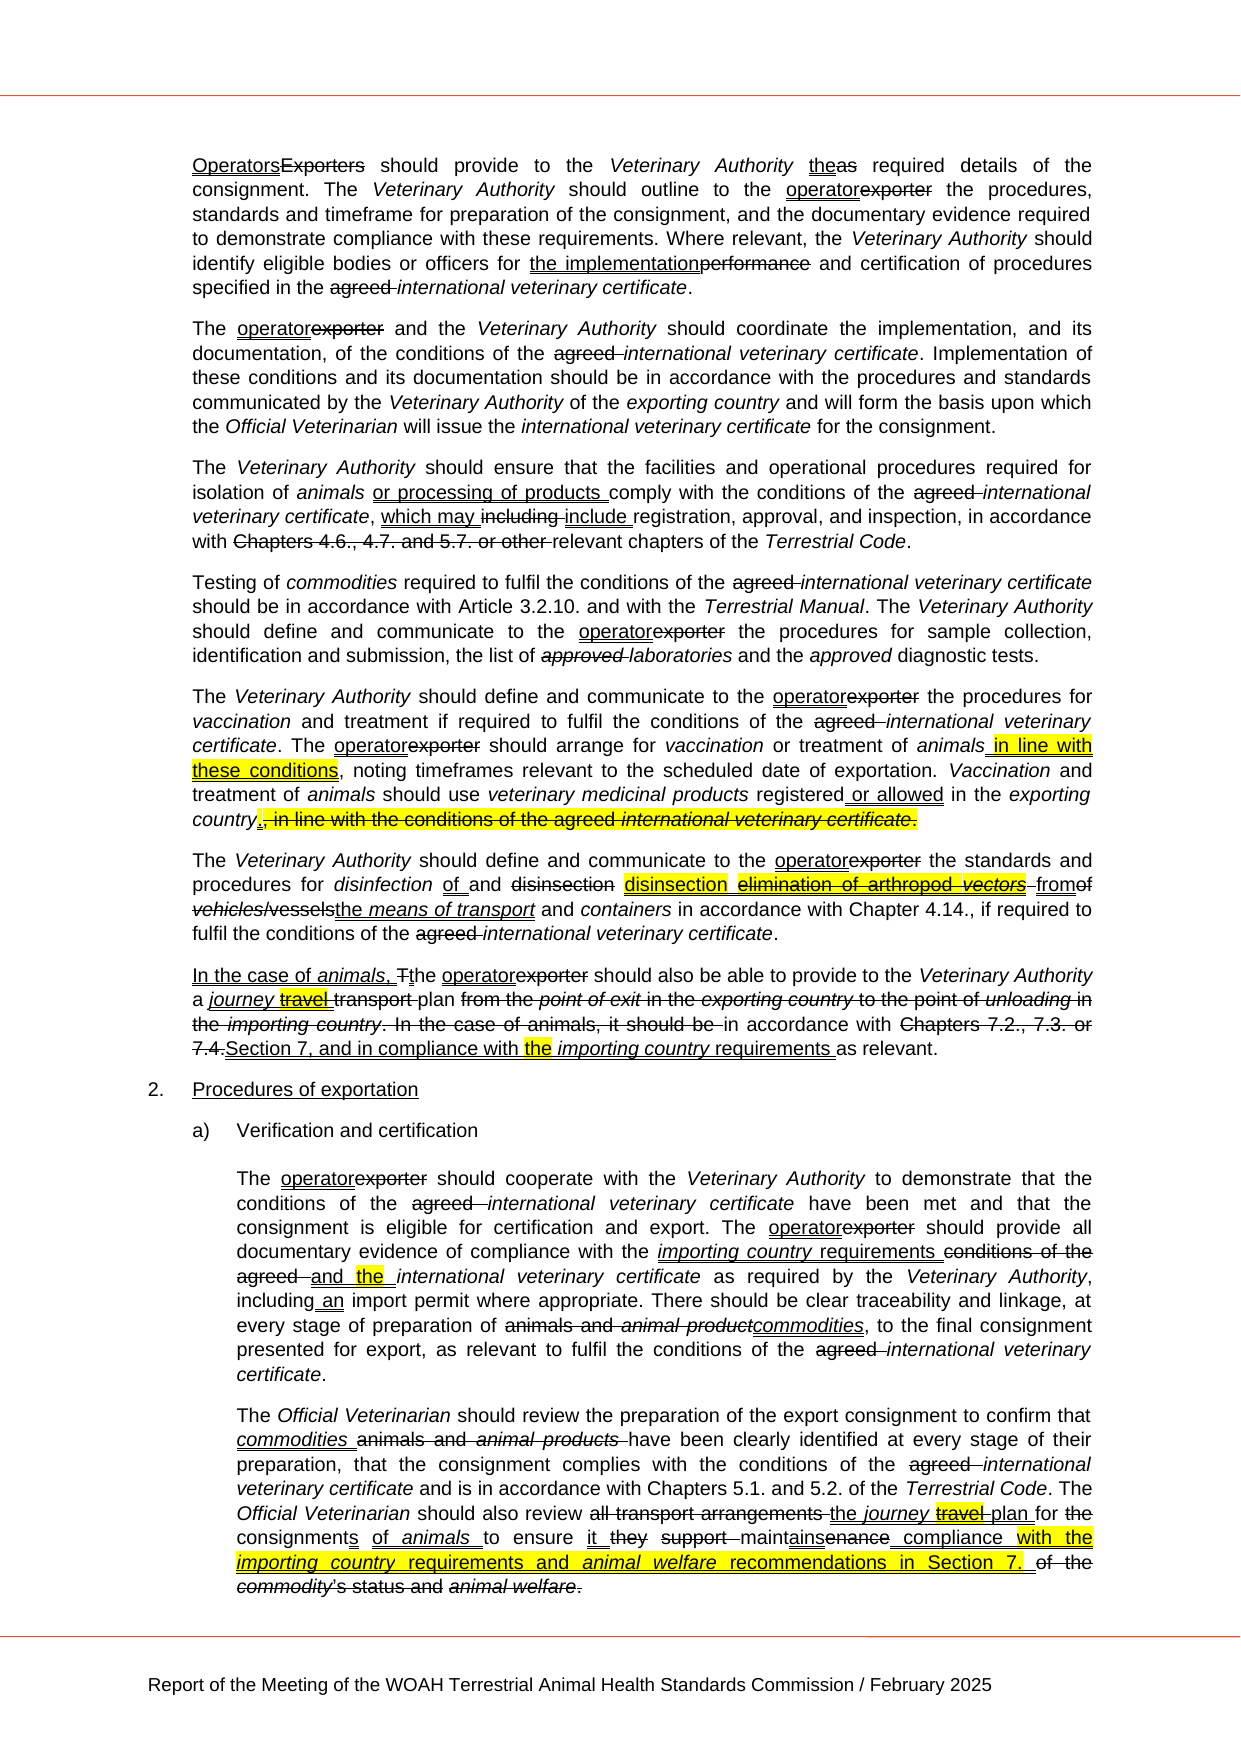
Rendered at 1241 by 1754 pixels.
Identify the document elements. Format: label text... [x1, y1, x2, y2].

text 2. Procedures of exportation [148, 1078, 1092, 1101]
text The operatorexporter should cooperate with the Veterinary Authority to demonstrate that the conditions of the agreed international veterinary certificate have been met and that the consignment is eligible for certification and export. The operatorexporter should provide all documentary evidence of compliance with the importing country requirements conditions of the agreed and the international veterinary certificate as required by the Veterinary Authority, including an import permit where appropriate. There should be clear traceability and linkage, at every stage of preparation of animals and animal productcommodities, to the final consignment presented for export, as relevant to fulfil the conditions of the agreed international veterinary certificate. [236, 1167, 1092, 1385]
text The Veterinary Authority should define and communicate to the operatorexporter the procedures for vaccination and treatment if required to fulfil the conditions of the agreed international veterinary certificate. The operatorexporter should arrange for vaccination or treatment of animals in line with these conditions, noting timeframes relevant to the scheduled date of exportation. Vaccination and treatment of animals should use veterinary medicinal products registered or allowed in the exporting country., in line with the conditions of the agreed international veterinary certificate. [192, 685, 1092, 830]
text In the case of animals, Tthe operatorexporter should also be able to provide to the Veterinary Authority a journey travel transport plan from the point of exit in the exporting country to the point of unloading in the importing country. In the case of animals, it should be in accordance with Chapters 7.2., 7.3. or 7.4.Section 7, and in compliance with the importing country requirements as relevant. [192, 963, 1092, 1059]
text The operatorexporter and the Veterinary Authority should coordinate the implementation, and its documentation, of the conditions of the agreed international veterinary certificate. Implementation of these conditions and its documentation should be in accordance with the procedures and standards communicated by the Veterinary Authority of the exporting country and will form the basis upon which the Official Veterinarian will issue the international veterinary certificate for the consignment. [192, 317, 1092, 438]
text The Veterinary Authority should ensure that the facilities and operational procedures required for isolation of animals or processing of products comply with the conditions of the agreed international veterinary certificate, which may including include registration, approval, and inspection, in accordance with Chapters 4.6., 4.7. and 5.7. or other relevant chapters of the Terrestrial Code. [192, 456, 1092, 552]
text a) Verification and certification [192, 1119, 1092, 1142]
text OperatorsExporters should provide to the Veterinary Authority theas required details of the consignment. The Veterinary Authority should outline to the operatorexporter the procedures, standards and timeframe for preparation of the consignment, and the documentary evidence required to demonstrate compliance with these requirements. Where relevant, the Veterinary Authority should identify eligible bodies or officers for the implementationperformance and certification of procedures specified in the agreed international veterinary certificate. [192, 153, 1092, 299]
text Testing of commodities required to fulfil the conditions of the agreed international veterinary certificate should be in accordance with Article 3.2.10. and with the Terrestrial Manual. The Veterinary Authority should define and communicate to the operatorexporter the procedures for sample collection, identification and submission, the list of approved laboratories and the approved diagnostic tests. [192, 571, 1092, 667]
text The Veterinary Authority should define and communicate to the operatorexporter the standards and procedures for disinfection of and disinsection disinsection elimination of arthropod vectors fromof vehicles/vesselsthe means of transport and containers in accordance with Chapter 4.14., if required to fulfil the conditions of the agreed international veterinary certificate. [192, 849, 1092, 945]
text The Official Veterinarian should review the preparation of the export consignment to confirm that commodities animals and animal products have been clearly identified at every stage of their preparation, that the consignment complies with the conditions of the agreed international veterinary certificate and is in accordance with Chapters 5.1. and 5.2. of the Terrestrial Code. The Official Veterinarian should also review all transport arrangements the journey travel plan for the consignments of animals to ensure it they support maintainsenance compliance with the importing country requirements and animal welfare recommendations in Section 7. of the commodity’s status and animal welfare. [236, 1404, 1092, 1598]
